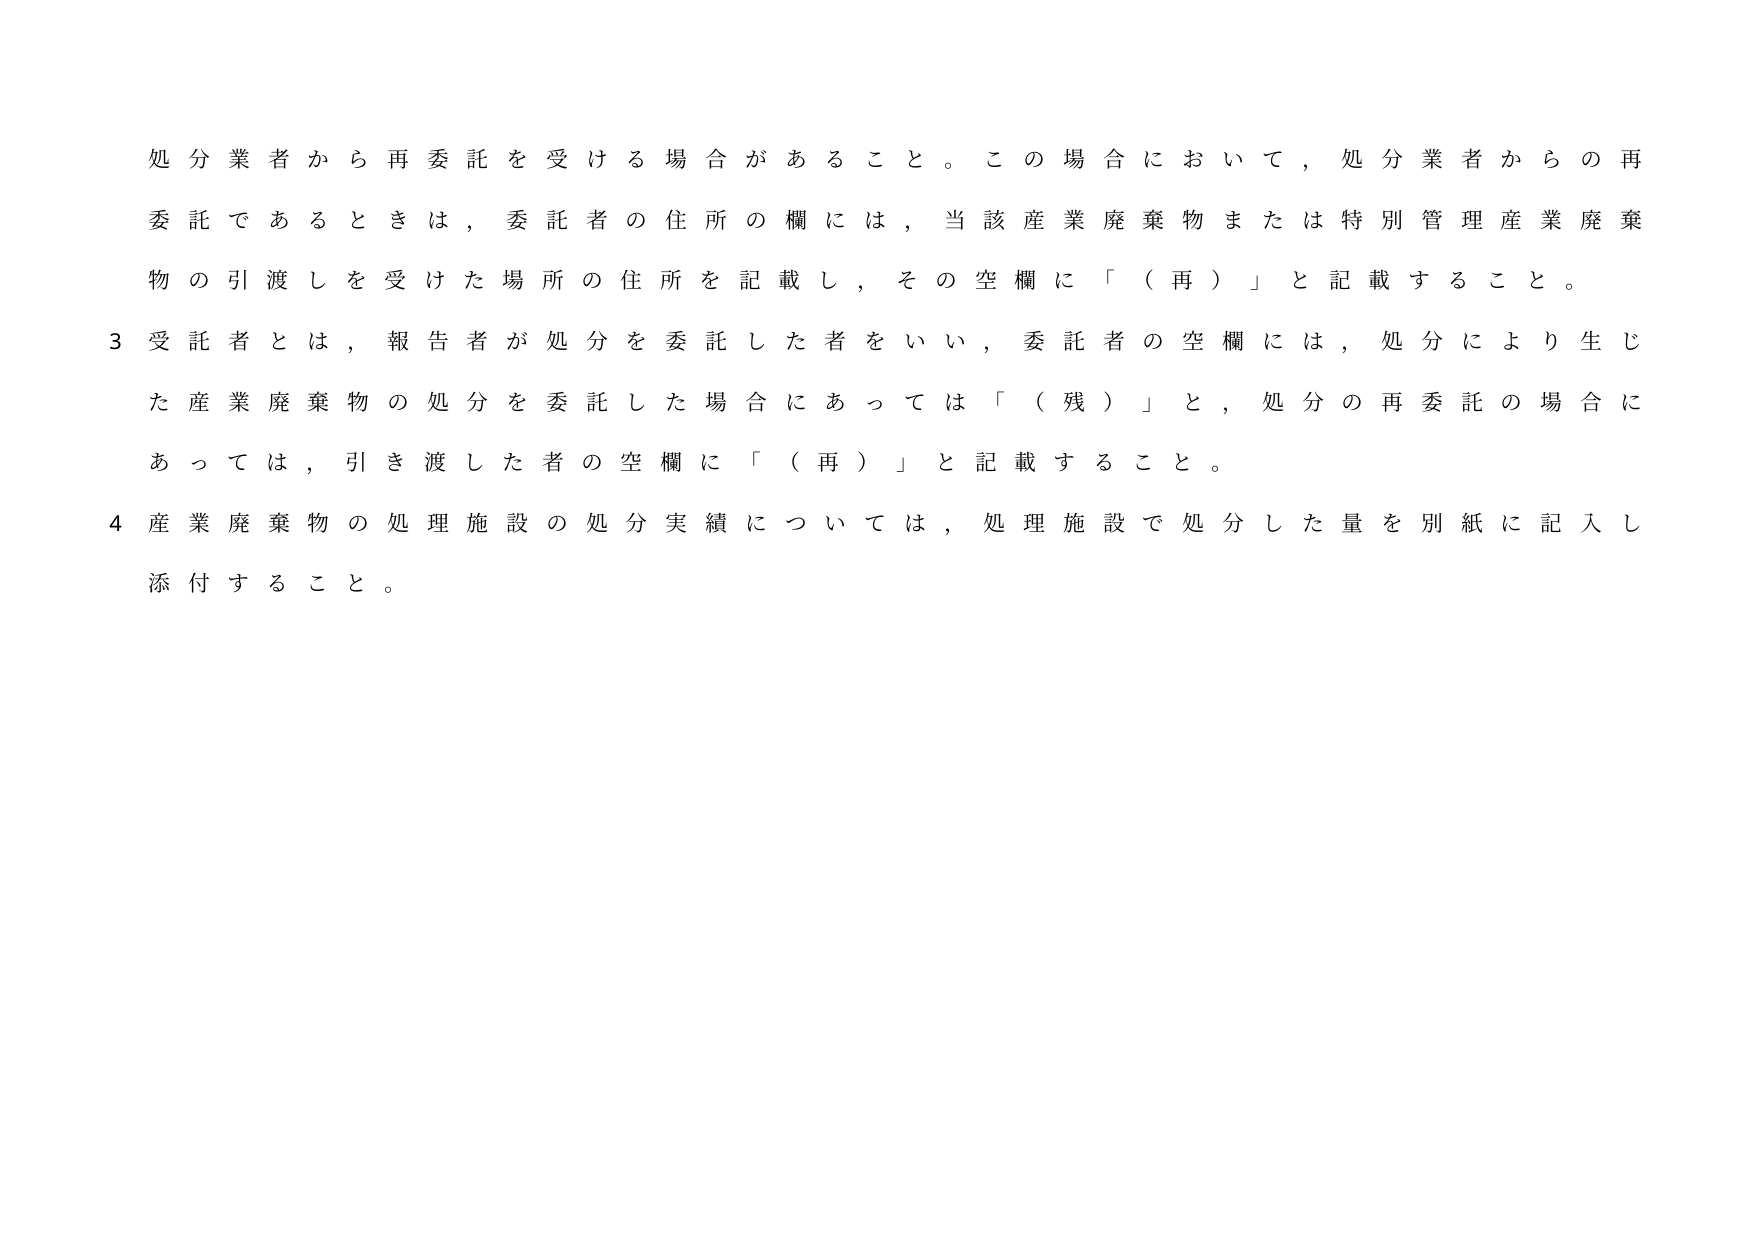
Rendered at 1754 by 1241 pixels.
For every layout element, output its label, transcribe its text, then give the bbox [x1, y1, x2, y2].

text 3 受託者とは，報告者が処分を委託した者をいい，委託者の空欄には，処分により生じた産業廃棄物の処分を委託した場合にあっては「（残）」と，処分の再委託の場合にあっては，引き渡した者の空欄に「（再）」と記載すること。 [109, 309, 1663, 491]
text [109, 128, 1663, 309]
text 4 産業廃棄物の処理施設の処分実績については，処理施設で処分した量を別紙に記入し添付すること。 [109, 491, 1663, 613]
